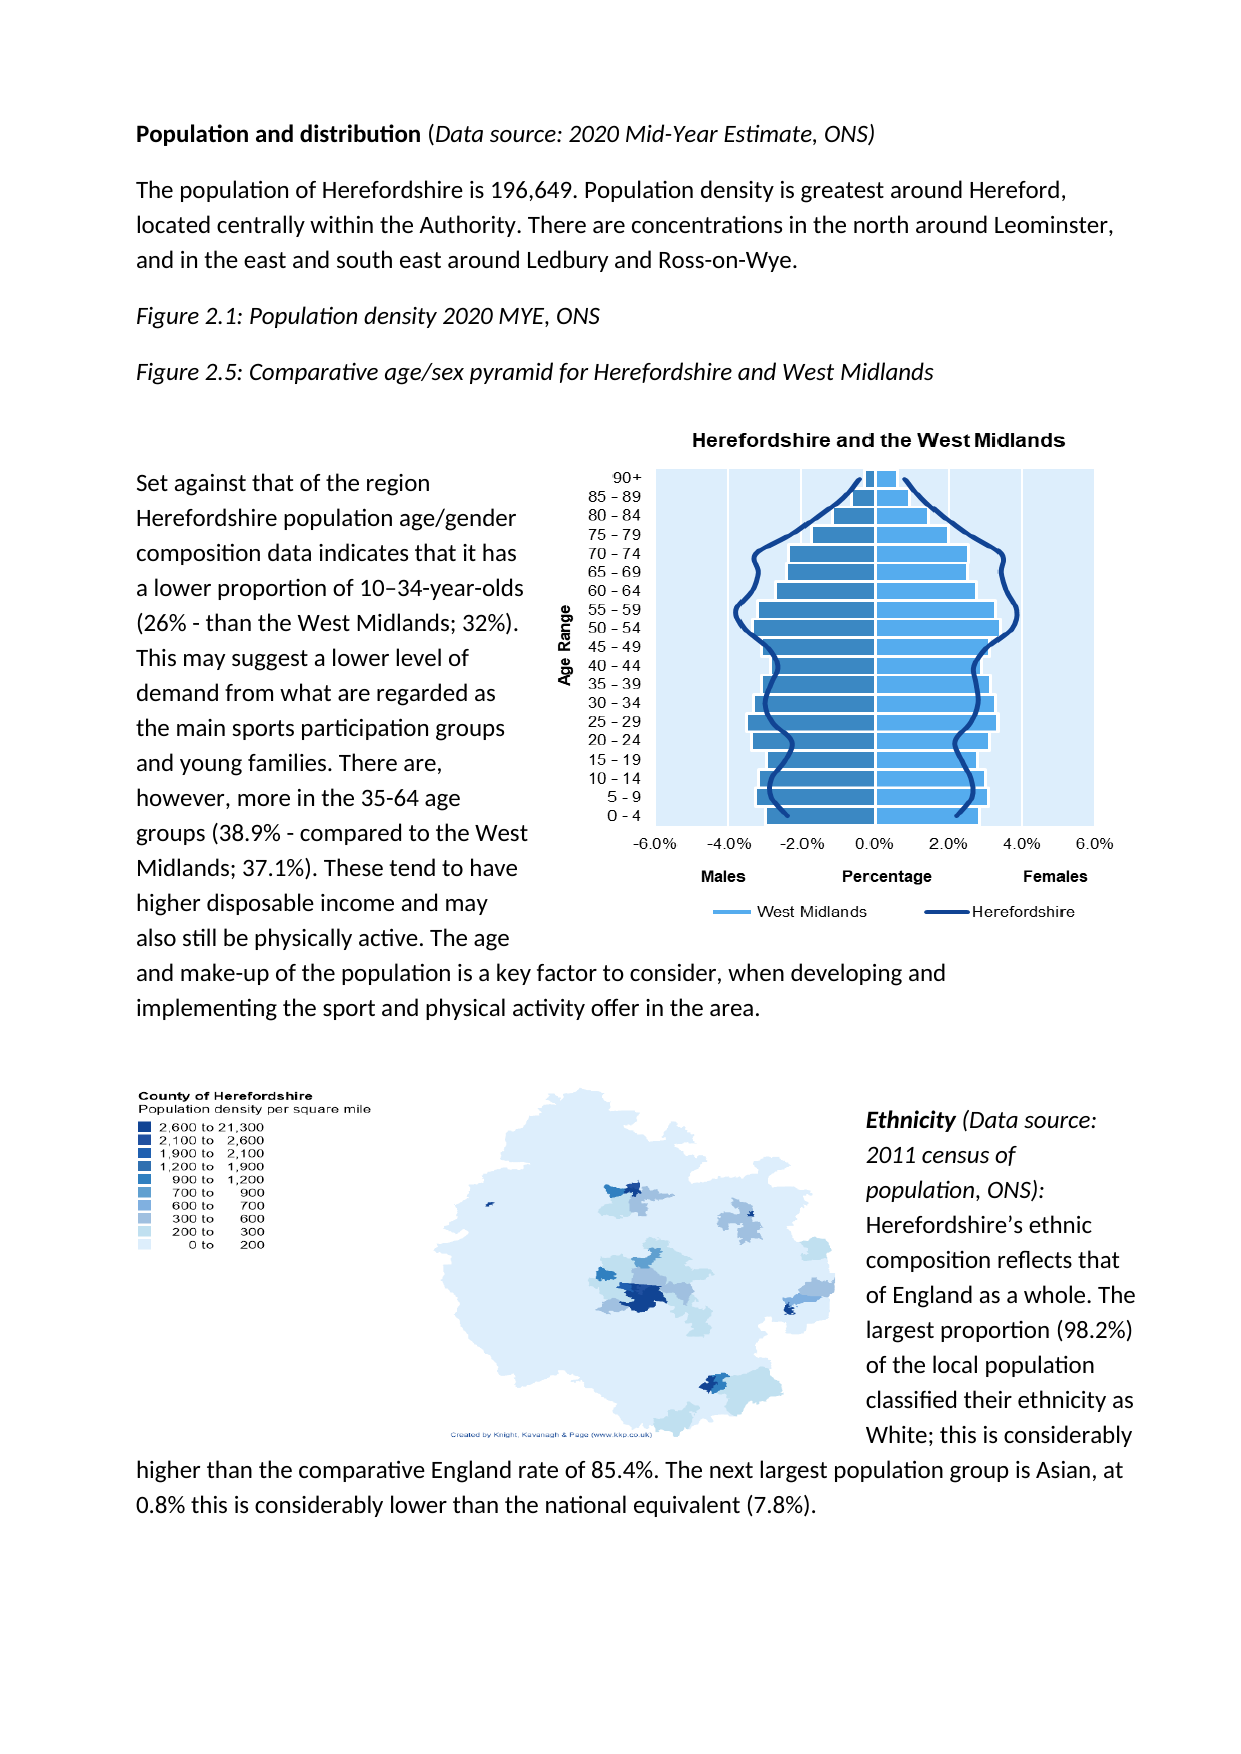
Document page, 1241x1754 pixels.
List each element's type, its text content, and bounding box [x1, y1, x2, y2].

text Figure 2.1: Population density 2020 MYE, ONS [136, 300, 1104, 330]
picture [419, 1087, 847, 1440]
text Population and distribution (Data source: 2020 Mid-Year Estimate, ONS) [136, 118, 1138, 149]
picture [550, 426, 1127, 927]
text Figure 2.5: Comparative age/sex pyramid for Herefordshire and West Midlands [136, 356, 1092, 386]
text The population of Herefordshire is 196,649. Population density is greatest around Hereford, located centrally within the Authority. There are concentrations in the north around Leominster, and in the east and south east around Ledbury and Ross-on-Wye. [136, 174, 1138, 274]
picture [133, 1087, 376, 1256]
